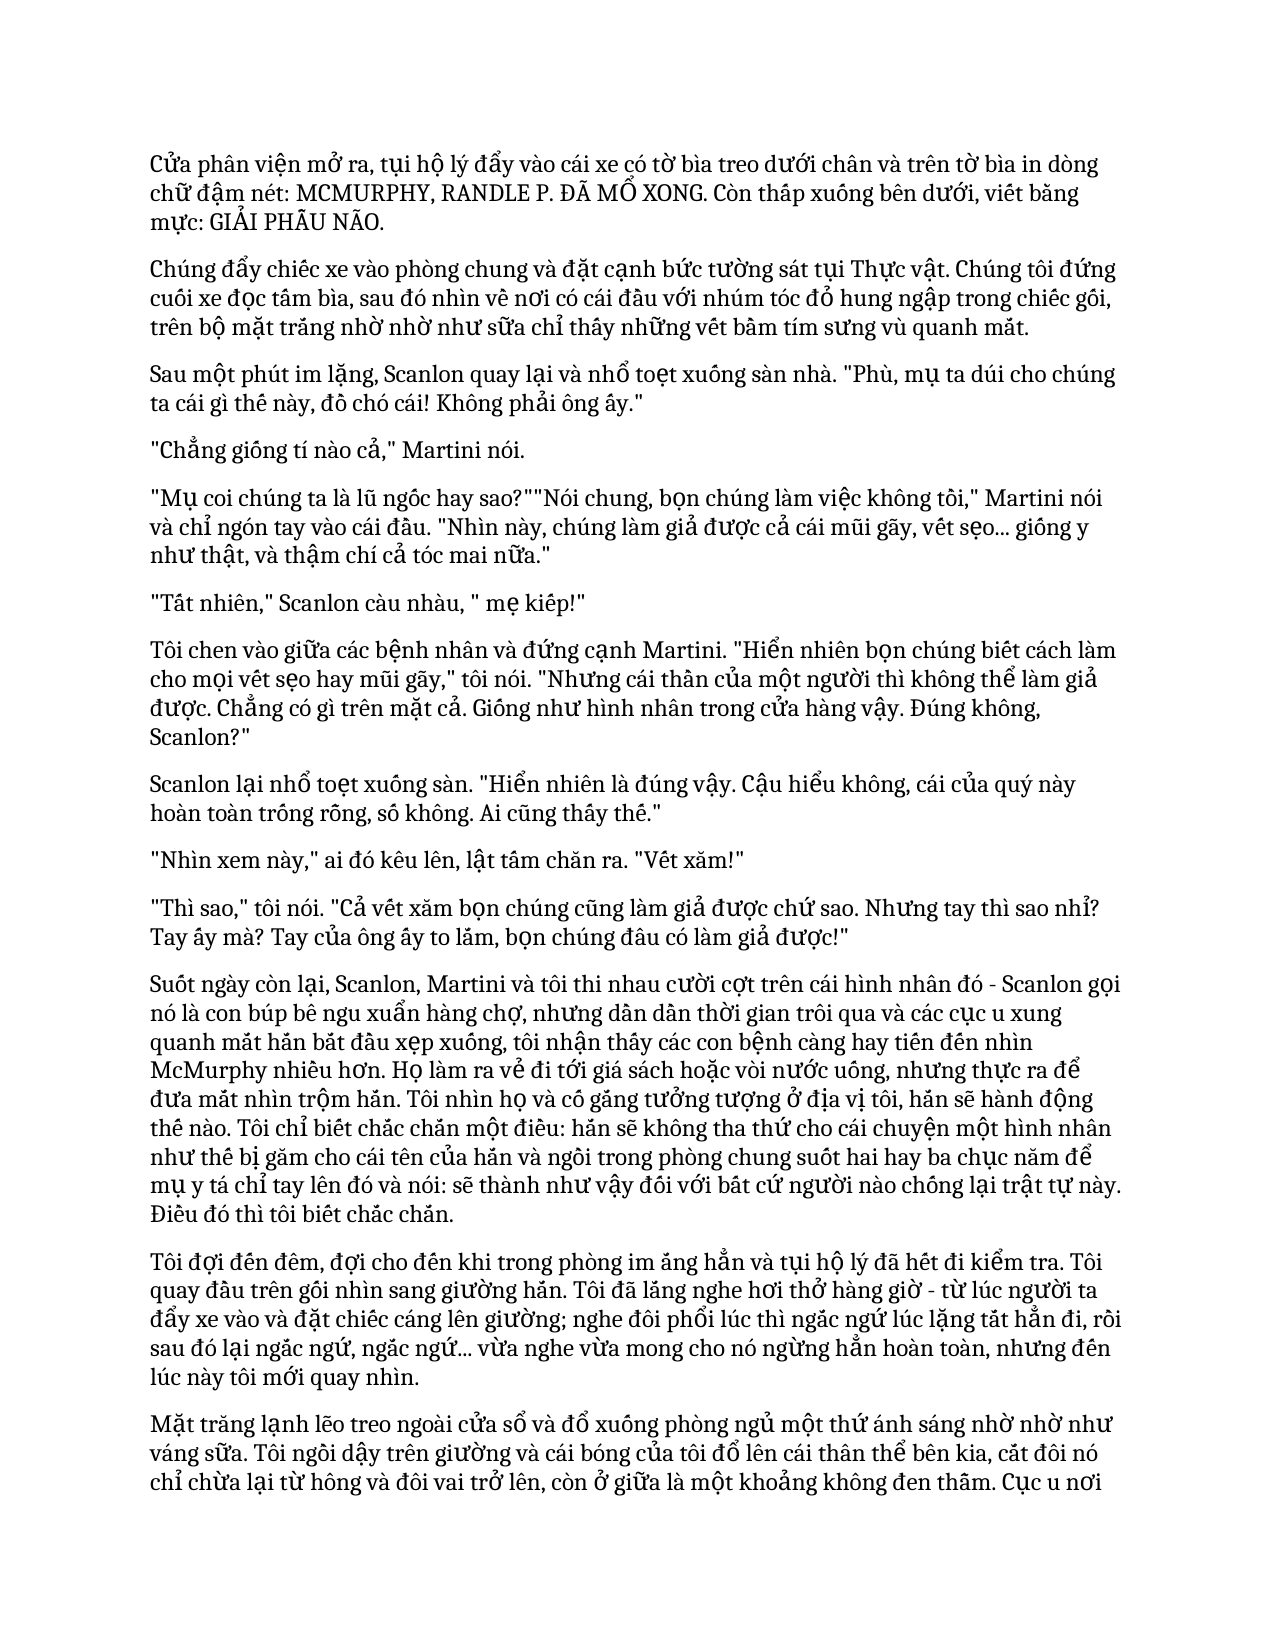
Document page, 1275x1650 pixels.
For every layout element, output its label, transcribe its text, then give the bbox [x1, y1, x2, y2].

text Suốt ngày còn lại, Scanlon, Martini và tôi thi nhau cười cợt trên cái hình nhân đó - Scanlon gọi nó là con búp bê ngu xuẩn hàng chợ, nhưng dần dần thời gian trôi qua và các cục u xung quanh mắt hắn bắt đầu xẹp xuống, tôi nhận thấy các con bệnh càng hay tiến đến nhìn McMurphy nhiều hơn. Họ làm ra vẻ đi tới giá sách hoặc vòi nước uống, nhưng thực ra để đưa mắt nhìn trộm hắn. Tôi nhìn họ và cố gắng tưởng tượng ở địa vị tôi, hắn sẽ hành động thế nào. Tôi chỉ biết chắc chắn một điều: hắn sẽ không tha thứ cho cái chuyện một hình nhân như thế bị găm cho cái tên của hắn và ngồi trong phòng chung suốt hai hay ba chục năm để mụ y tá chỉ tay lên đó và nói: sẽ thành như vậy đối với bất cứ người nào chống lại trật tự này. Điều đó thì tôi biết chắc chắn. [150, 970, 1125, 1229]
text "Thì sao," tôi nói. "Cả vết xăm bọn chúng cũng làm giả được chứ sao. Nhưng tay thì sao nhỉ? Tay ấy mà? Tay của ông ấy to lắm, bọn chúng đâu có làm giả được!" [150, 894, 1125, 951]
text Tôi chen vào giữa các bệnh nhân và đứng cạnh Martini. "Hiển nhiên bọn chúng biết cách làm cho mọi vết sẹo hay mũi gãy," tôi nói. "Nhưng cái thần của một người thì không thể làm giả được. Chẳng có gì trên mặt cả. Giống như hình nhân trong cửa hàng vậy. Đúng không, Scanlon?" [150, 636, 1125, 751]
text Tôi đợi đến đêm, đợi cho đến khi trong phòng im ắng hẳn và tụi hộ lý đã hết đi kiểm tra. Tôi quay đầu trên gối nhìn sang giường hắn. Tôi đã lắng nghe hơi thở hàng giờ - từ lúc người ta đẩy xe vào và đặt chiếc cáng lên giường; nghe đôi phổi lúc thì ngắc ngứ lúc lặng tắt hẳn đi, rồi sau đó lại ngắc ngứ, ngắc ngứ... vừa nghe vừa mong cho nó ngừng hẳn hoàn toàn, nhưng đến lúc này tôi mới quay nhìn. [150, 1247, 1125, 1391]
text "Nhìn xem này," ai đó kêu lên, lật tấm chăn ra. "Vết xăm!" [150, 846, 1125, 875]
text "Tất nhiên," Scanlon càu nhàu, " mẹ kiếp!" [150, 589, 1125, 617]
text Cửa phân viện mở ra, tụi hộ lý đẩy vào cái xe có tờ bìa treo dưới chân và trên tờ bìa in dòng chữ đậm nét: MCMURPHY, RANDLE P. ĐÃ MỔ XONG. Còn thấp xuống bên dưới, viết bằng mực: GIẢI PHẪU NÃO. [150, 150, 1125, 236]
text "Mụ coi chúng ta là lũ ngốc hay sao?""Nói chung, bọn chúng làm việc không tồi," Martini nói và chỉ ngón tay vào cái đầu. "Nhìn này, chúng làm giả được cả cái mũi gãy, vết sẹo... giống y như thật, và thậm chí cả tóc mai nữa." [150, 484, 1125, 570]
text "Chẳng giống tí nào cả," Martini nói. [150, 436, 1125, 465]
text Scanlon lại nhổ toẹt xuống sàn. "Hiển nhiên là đúng vậy. Cậu hiểu không, cái của quý này hoàn toàn trống rỗng, số không. Ai cũng thấy thế." [150, 770, 1125, 827]
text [150, 1410, 1125, 1496]
text Chúng đẩy chiếc xe vào phòng chung và đặt cạnh bức tường sát tụi Thực vật. Chúng tôi đứng cuối xe đọc tấm bìa, sau đó nhìn về nơi có cái đầu với nhúm tóc đỏ hung ngập trong chiếc gối, trên bộ mặt trắng nhờ nhờ như sữa chỉ thấy những vết bầm tím sưng vù quanh mắt. [150, 255, 1125, 341]
text Sau một phút im lặng, Scanlon quay lại và nhổ toẹt xuống sàn nhà. "Phù, mụ ta dúi cho chúng ta cái gì thế này, đồ chó cái! Không phải ông ấy." [150, 360, 1125, 417]
